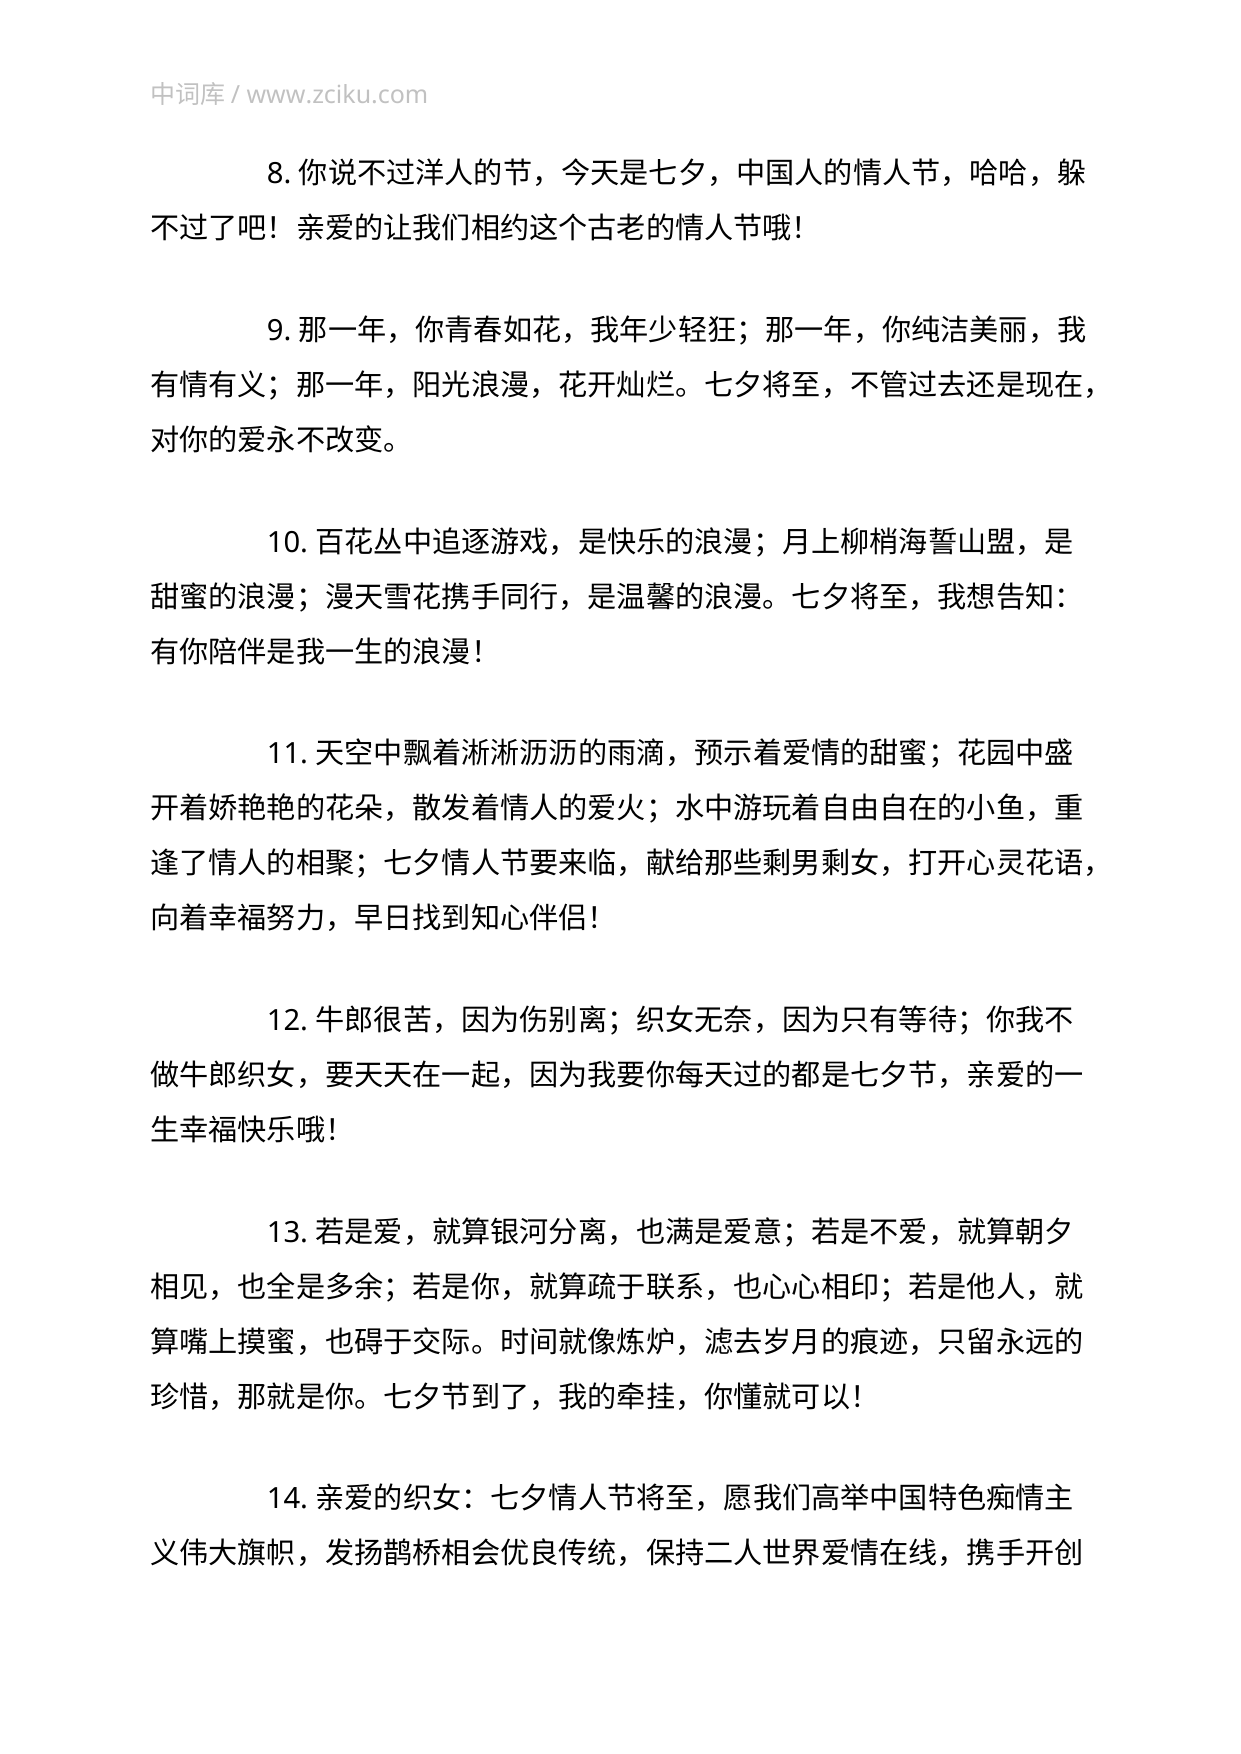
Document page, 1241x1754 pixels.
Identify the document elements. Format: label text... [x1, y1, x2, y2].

text 12. 牛郎很苦，因为伤别离；织女无奈，因为只有等待；你我不做牛郎织女，要天天在一起，因为我要你每天过的都是七夕节，亲爱的一生幸福快乐哦！ [150, 997, 1090, 1149]
text 10. 百花丛中追逐游戏，是快乐的浪漫；月上柳梢海誓山盟，是甜蜜的浪漫；漫天雪花携手同行，是温馨的浪漫。七夕将至，我想告知：有你陪伴是我一生的浪漫！ [150, 518, 1090, 671]
text 9. 那一年，你青春如花，我年少轻狂；那一年，你纯洁美丽，我有情有义；那一年，阳光浪漫，花开灿烂。七夕将至，不管过去还是现在，对你的爱永不改变。 [150, 307, 1090, 459]
text 8. 你说不过洋人的节，今天是七夕，中国人的情人节，哈哈，躲不过了吧！亲爱的让我们相约这个古老的情人节哦！ [150, 150, 1090, 247]
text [150, 1475, 1090, 1572]
text 11. 天空中飘着淅淅沥沥的雨滴，预示着爱情的甜蜜；花园中盛开着娇艳艳的花朵，散发着情人的爱火；水中游玩着自由自在的小鱼，重逢了情人的相聚；七夕情人节要来临，献给那些剩男剩女，打开心灵花语，向着幸福努力，早日找到知心伴侣！ [150, 730, 1090, 937]
text 13. 若是爱，就算银河分离，也满是爱意；若是不爱，就算朝夕相见，也全是多余；若是你，就算疏于联系，也心心相印；若是他人，就算嘴上摸蜜，也碍于交际。时间就像炼炉，滤去岁月的痕迹，只留永远的珍惜，那就是你。七夕节到了，我的牵挂，你懂就可以！ [150, 1208, 1090, 1415]
